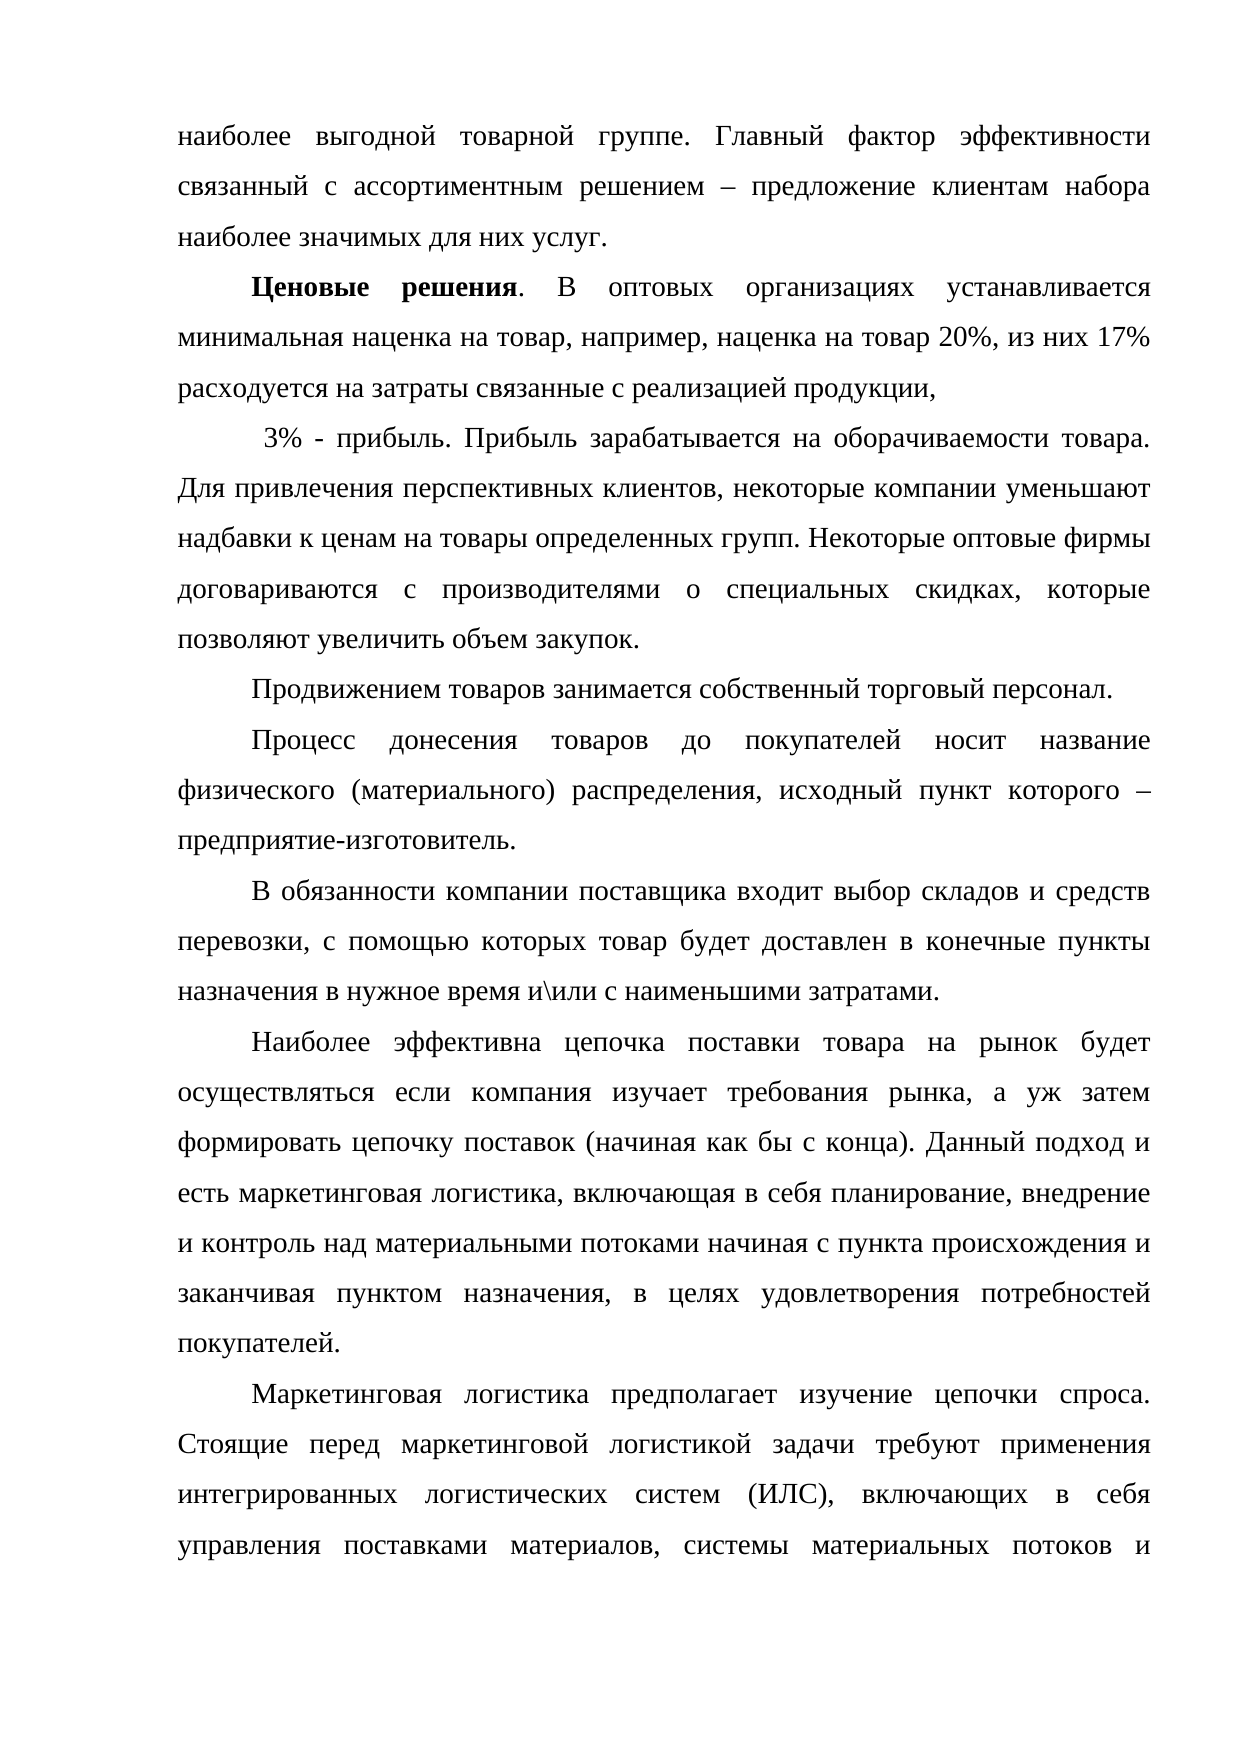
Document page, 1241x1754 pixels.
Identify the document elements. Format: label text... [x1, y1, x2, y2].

text Продвижением товаров занимается собственный торговый персонал. [177, 672, 1152, 705]
text 3% - прибыль. Прибыль зарабатывается на оборачиваемости товара. Для привлечения перспективных клиентов, некоторые компании уменьшают надбавки к ценам на товары определенных групп. Некоторые оптовые фирмы договариваются с производителями о специальных скидках, которые позволяют увеличить объем закупок. [177, 420, 1152, 655]
text Процесс донесения товаров до покупателей носит название физического (материального) распределения, исходный пункт которого – предприятие-изготовитель. [177, 722, 1152, 856]
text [177, 118, 1152, 252]
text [177, 1376, 1152, 1560]
text Ценовые решения. В оптовых организациях устанавливается минимальная наценка на товар, например, наценка на товар 20%, из них 17% расходуется на затраты связанные с реализацией продукции, [177, 269, 1152, 403]
text Наиболее эффективна цепочка поставки товара на рынок будет осуществляться если компания изучает требования рынка, а уж затем формировать цепочку поставок (начиная как бы с конца). Данный подход и есть маркетинговая логистика, включающая в себя планирование, внедрение и контроль над материальными потоками начиная с пункта происхождения и заканчивая пунктом назначения, в целях удовлетворения потребностей покупателей. [177, 1024, 1152, 1359]
text В обязанности компании поставщика входит выбор складов и средств перевозки, с помощью которых товар будет доставлен в конечные пункты назначения в нужное время и\или с наименьшими затратами. [177, 873, 1152, 1007]
